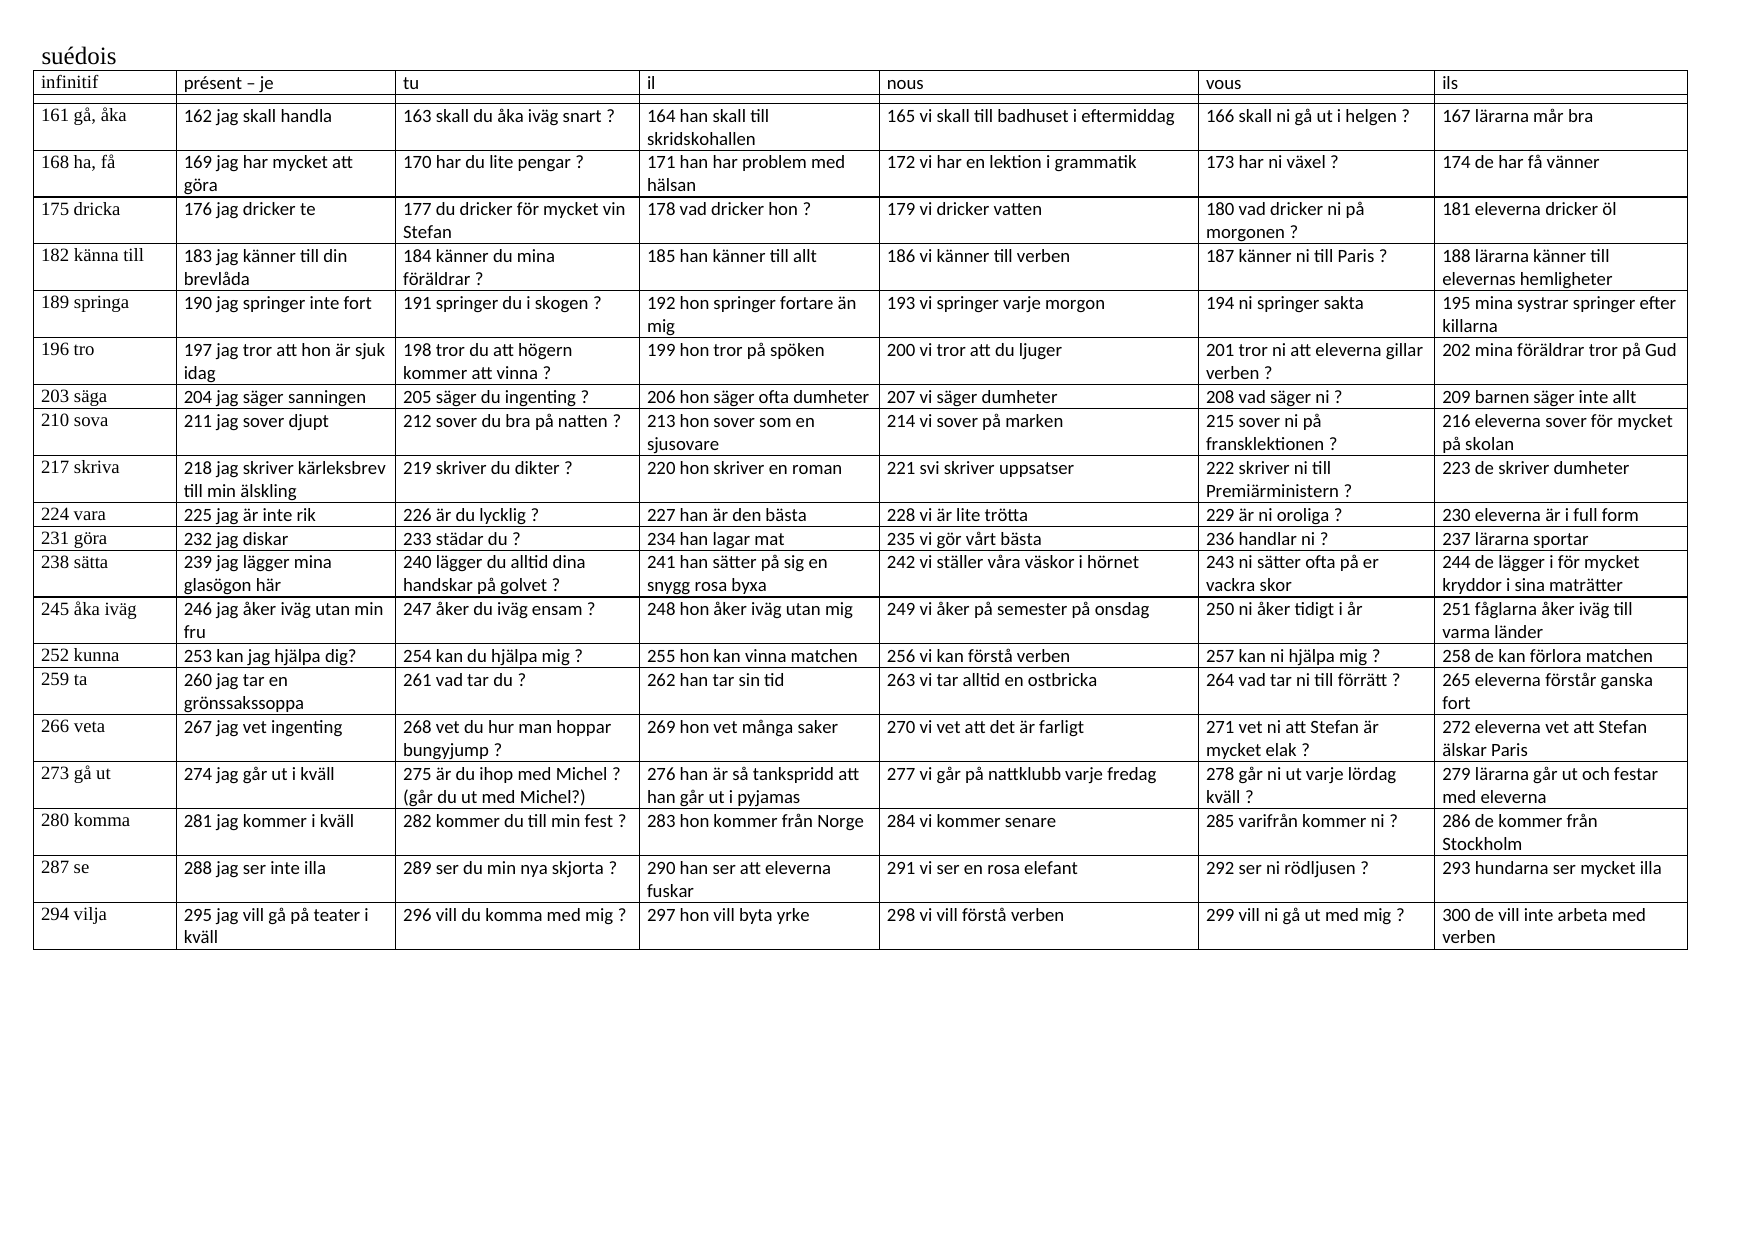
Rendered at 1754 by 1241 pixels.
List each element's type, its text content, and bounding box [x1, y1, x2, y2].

table_header tu [396, 71, 639, 94]
table_header vous [1199, 71, 1434, 94]
table_cell 282 kommer du till min fest ? [396, 809, 639, 855]
table_cell 247 åker du iväg ensam ? [396, 598, 639, 643]
table_cell 173 har ni växel ? [1199, 151, 1434, 196]
table_cell 238 sätta [34, 551, 176, 596]
table_cell [34, 95, 176, 103]
table_cell 217 skriva [34, 456, 176, 502]
table_cell 230 eleverna är i full form [1435, 503, 1687, 526]
table_cell 300 de vill inte arbeta med verben [1435, 903, 1687, 948]
table_cell 260 jag tar en grönssakssoppa [177, 668, 395, 714]
table_cell 258 de kan förlora matchen [1435, 644, 1687, 667]
table_cell 295 jag vill gå på teater i kväll [177, 903, 395, 948]
table_cell 265 eleverna förstår ganska fort [1435, 668, 1687, 714]
table_cell 271 vet ni att Stefan är mycket elak ? [1199, 715, 1434, 761]
table_cell 178 vad dricker hon ? [640, 198, 879, 243]
table_cell 204 jag säger sanningen [177, 385, 395, 408]
table_cell 263 vi tar alltid en ostbricka [880, 668, 1198, 714]
table_cell 223 de skriver dumheter [1435, 456, 1687, 502]
table_cell 225 jag är inte rik [177, 503, 395, 526]
table_cell 298 vi vill förstå verben [880, 903, 1198, 948]
table_cell 199 hon tror på spöken [640, 338, 879, 384]
table_cell 272 eleverna vet att Stefan älskar Paris [1435, 715, 1687, 761]
table_cell 208 vad säger ni ? [1199, 385, 1434, 408]
text suédois [41, 41, 1713, 70]
table_cell 205 säger du ingenting ? [396, 385, 639, 408]
table_cell 224 vara [34, 503, 176, 526]
table_cell 229 är ni oroliga ? [1199, 503, 1434, 526]
table_cell 296 vill du komma med mig ? [396, 903, 639, 948]
table_cell 176 jag dricker te [177, 198, 395, 243]
table_cell 197 jag tror att hon är sjuk idag [177, 338, 395, 384]
table_cell [640, 95, 879, 103]
table_cell [1435, 95, 1687, 103]
table_header ils [1435, 71, 1687, 94]
table_cell 198 tror du att högern kommer att vinna ? [396, 338, 639, 384]
table_cell 203 säga [34, 385, 176, 408]
table_cell 241 han sätter på sig en snygg rosa byxa [640, 551, 879, 596]
table_cell 187 känner ni till Paris ? [1199, 244, 1434, 290]
table_cell 290 han ser att eleverna fuskar [640, 856, 879, 902]
table_cell 297 hon vill byta yrke [640, 903, 879, 948]
table_cell 273 gå ut [34, 762, 176, 808]
table_cell 294 vilja [34, 903, 176, 948]
table_cell [880, 95, 1198, 103]
table_cell 193 vi springer varje morgon [880, 291, 1198, 337]
table_cell 252 kunna [34, 644, 176, 667]
table_cell 215 sover ni på fransklektionen ? [1199, 409, 1434, 455]
table_cell 212 sover du bra på natten ? [396, 409, 639, 455]
table_cell 283 hon kommer från Norge [640, 809, 879, 855]
table_cell 170 har du lite pengar ? [396, 151, 639, 196]
table_cell 280 komma [34, 809, 176, 855]
table_cell 243 ni sätter ofta på er vackra skor [1199, 551, 1434, 596]
table_cell 189 springa [34, 291, 176, 337]
table_cell 262 han tar sin tid [640, 668, 879, 714]
table_header il [640, 71, 879, 94]
table_cell 186 vi känner till verben [880, 244, 1198, 290]
table_cell 192 hon springer fortare än mig [640, 291, 879, 337]
table_cell 163 skall du åka iväg snart ? [396, 104, 639, 149]
table_cell 227 han är den bästa [640, 503, 879, 526]
table_cell 264 vad tar ni till förrätt ? [1199, 668, 1434, 714]
table_cell 242 vi ställer våra väskor i hörnet [880, 551, 1198, 596]
table_cell 248 hon åker iväg utan mig [640, 598, 879, 643]
table_cell 221 svi skriver uppsatser [880, 456, 1198, 502]
table_cell 167 lärarna mår bra [1435, 104, 1687, 149]
table_cell 266 veta [34, 715, 176, 761]
table_cell 261 vad tar du ? [396, 668, 639, 714]
table_cell 274 jag går ut i kväll [177, 762, 395, 808]
table_cell 251 fåglarna åker iväg till varma länder [1435, 598, 1687, 643]
table_cell 209 barnen säger inte allt [1435, 385, 1687, 408]
table_cell 202 mina föräldrar tror på Gud [1435, 338, 1687, 384]
table_cell 164 han skall till skridskohallen [640, 104, 879, 149]
table_cell 175 dricka [34, 198, 176, 243]
table_cell 292 ser ni rödljusen ? [1199, 856, 1434, 902]
table_cell 201 tror ni att eleverna gillar verben ? [1199, 338, 1434, 384]
table_cell 162 jag skall handla [177, 104, 395, 149]
table_cell 214 vi sover på marken [880, 409, 1198, 455]
table_cell 259 ta [34, 668, 176, 714]
table_cell 184 känner du mina föräldrar ? [396, 244, 639, 290]
table_cell 276 han är så tankspridd att han går ut i pyjamas [640, 762, 879, 808]
table_cell 286 de kommer från Stockholm [1435, 809, 1687, 855]
table_cell 288 jag ser inte illa [177, 856, 395, 902]
table_cell [1199, 95, 1434, 103]
table_cell 161 gå, åka [34, 104, 176, 149]
table_cell 191 springer du i skogen ? [396, 291, 639, 337]
table_cell 231 göra [34, 527, 176, 549]
table_cell 177 du dricker för mycket vin Stefan [396, 198, 639, 243]
table_cell 183 jag känner till din brevlåda [177, 244, 395, 290]
table_cell 236 handlar ni ? [1199, 527, 1434, 549]
table_cell 235 vi gör vårt bästa [880, 527, 1198, 549]
table_cell 207 vi säger dumheter [880, 385, 1198, 408]
table_cell 195 mina systrar springer efter killarna [1435, 291, 1687, 337]
table_cell 249 vi åker på semester på onsdag [880, 598, 1198, 643]
table_cell 233 städar du ? [396, 527, 639, 549]
table_cell 222 skriver ni till Premiärministern ? [1199, 456, 1434, 502]
table_cell 284 vi kommer senare [880, 809, 1198, 855]
table_cell 237 lärarna sportar [1435, 527, 1687, 549]
table_cell 182 känna till [34, 244, 176, 290]
table_cell 270 vi vet att det är farligt [880, 715, 1198, 761]
table_cell [396, 95, 639, 103]
table_cell 171 han har problem med hälsan [640, 151, 879, 196]
table_cell 287 se [34, 856, 176, 902]
table_cell 281 jag kommer i kväll [177, 809, 395, 855]
table_cell 234 han lagar mat [640, 527, 879, 549]
table_cell 169 jag har mycket att göra [177, 151, 395, 196]
table_cell 194 ni springer sakta [1199, 291, 1434, 337]
table_cell 254 kan du hjälpa mig ? [396, 644, 639, 667]
table_cell 179 vi dricker vatten [880, 198, 1198, 243]
table_cell 278 går ni ut varje lördag kväll ? [1199, 762, 1434, 808]
table_header nous [880, 71, 1198, 94]
table_cell 269 hon vet många saker [640, 715, 879, 761]
table_cell 255 hon kan vinna matchen [640, 644, 879, 667]
table_cell 293 hundarna ser mycket illa [1435, 856, 1687, 902]
table_cell 200 vi tror att du ljuger [880, 338, 1198, 384]
table_cell 244 de lägger i för mycket kryddor i sina maträtter [1435, 551, 1687, 596]
table_cell 210 sova [34, 409, 176, 455]
table_cell 246 jag åker iväg utan min fru [177, 598, 395, 643]
table_cell 211 jag sover djupt [177, 409, 395, 455]
table_cell 166 skall ni gå ut i helgen ? [1199, 104, 1434, 149]
table_cell 172 vi har en lektion i grammatik [880, 151, 1198, 196]
table_cell 196 tro [34, 338, 176, 384]
table_cell 239 jag lägger mina glasögon här [177, 551, 395, 596]
table_cell 174 de har få vänner [1435, 151, 1687, 196]
table_cell 277 vi går på nattklubb varje fredag [880, 762, 1198, 808]
table_header infinitif [34, 71, 176, 94]
table_cell 267 jag vet ingenting [177, 715, 395, 761]
table_cell 253 kan jag hjälpa dig? [177, 644, 395, 667]
table_cell 180 vad dricker ni på morgonen ? [1199, 198, 1434, 243]
table_cell 257 kan ni hjälpa mig ? [1199, 644, 1434, 667]
table_cell 291 vi ser en rosa elefant [880, 856, 1198, 902]
table_cell 232 jag diskar [177, 527, 395, 549]
table_cell 188 lärarna känner till elevernas hemligheter [1435, 244, 1687, 290]
table_cell 216 eleverna sover för mycket på skolan [1435, 409, 1687, 455]
table_cell 168 ha, få [34, 151, 176, 196]
table_cell 285 varifrån kommer ni ? [1199, 809, 1434, 855]
table_cell 219 skriver du dikter ? [396, 456, 639, 502]
table_cell 245 åka iväg [34, 598, 176, 643]
table_cell 299 vill ni gå ut med mig ? [1199, 903, 1434, 948]
table_cell 228 vi är lite trötta [880, 503, 1198, 526]
table_cell 220 hon skriver en roman [640, 456, 879, 502]
table_cell 190 jag springer inte fort [177, 291, 395, 337]
table_cell 256 vi kan förstå verben [880, 644, 1198, 667]
table_cell 181 eleverna dricker öl [1435, 198, 1687, 243]
table_cell 275 är du ihop med Michel ? (går du ut med Michel?) [396, 762, 639, 808]
table_cell 289 ser du min nya skjorta ? [396, 856, 639, 902]
table_cell 185 han känner till allt [640, 244, 879, 290]
table_cell 240 lägger du alltid dina handskar på golvet ? [396, 551, 639, 596]
table_cell [177, 95, 395, 103]
table_cell 268 vet du hur man hoppar bungyjump ? [396, 715, 639, 761]
table_cell 165 vi skall till badhuset i eftermiddag [880, 104, 1198, 149]
table_cell 250 ni åker tidigt i år [1199, 598, 1434, 643]
table_cell 213 hon sover som en sjusovare [640, 409, 879, 455]
table_cell 279 lärarna går ut och festar med eleverna [1435, 762, 1687, 808]
table_header présent – je [177, 71, 395, 94]
table_cell 226 är du lycklig ? [396, 503, 639, 526]
table_cell 206 hon säger ofta dumheter [640, 385, 879, 408]
table_cell 218 jag skriver kärleksbrev till min älskling [177, 456, 395, 502]
